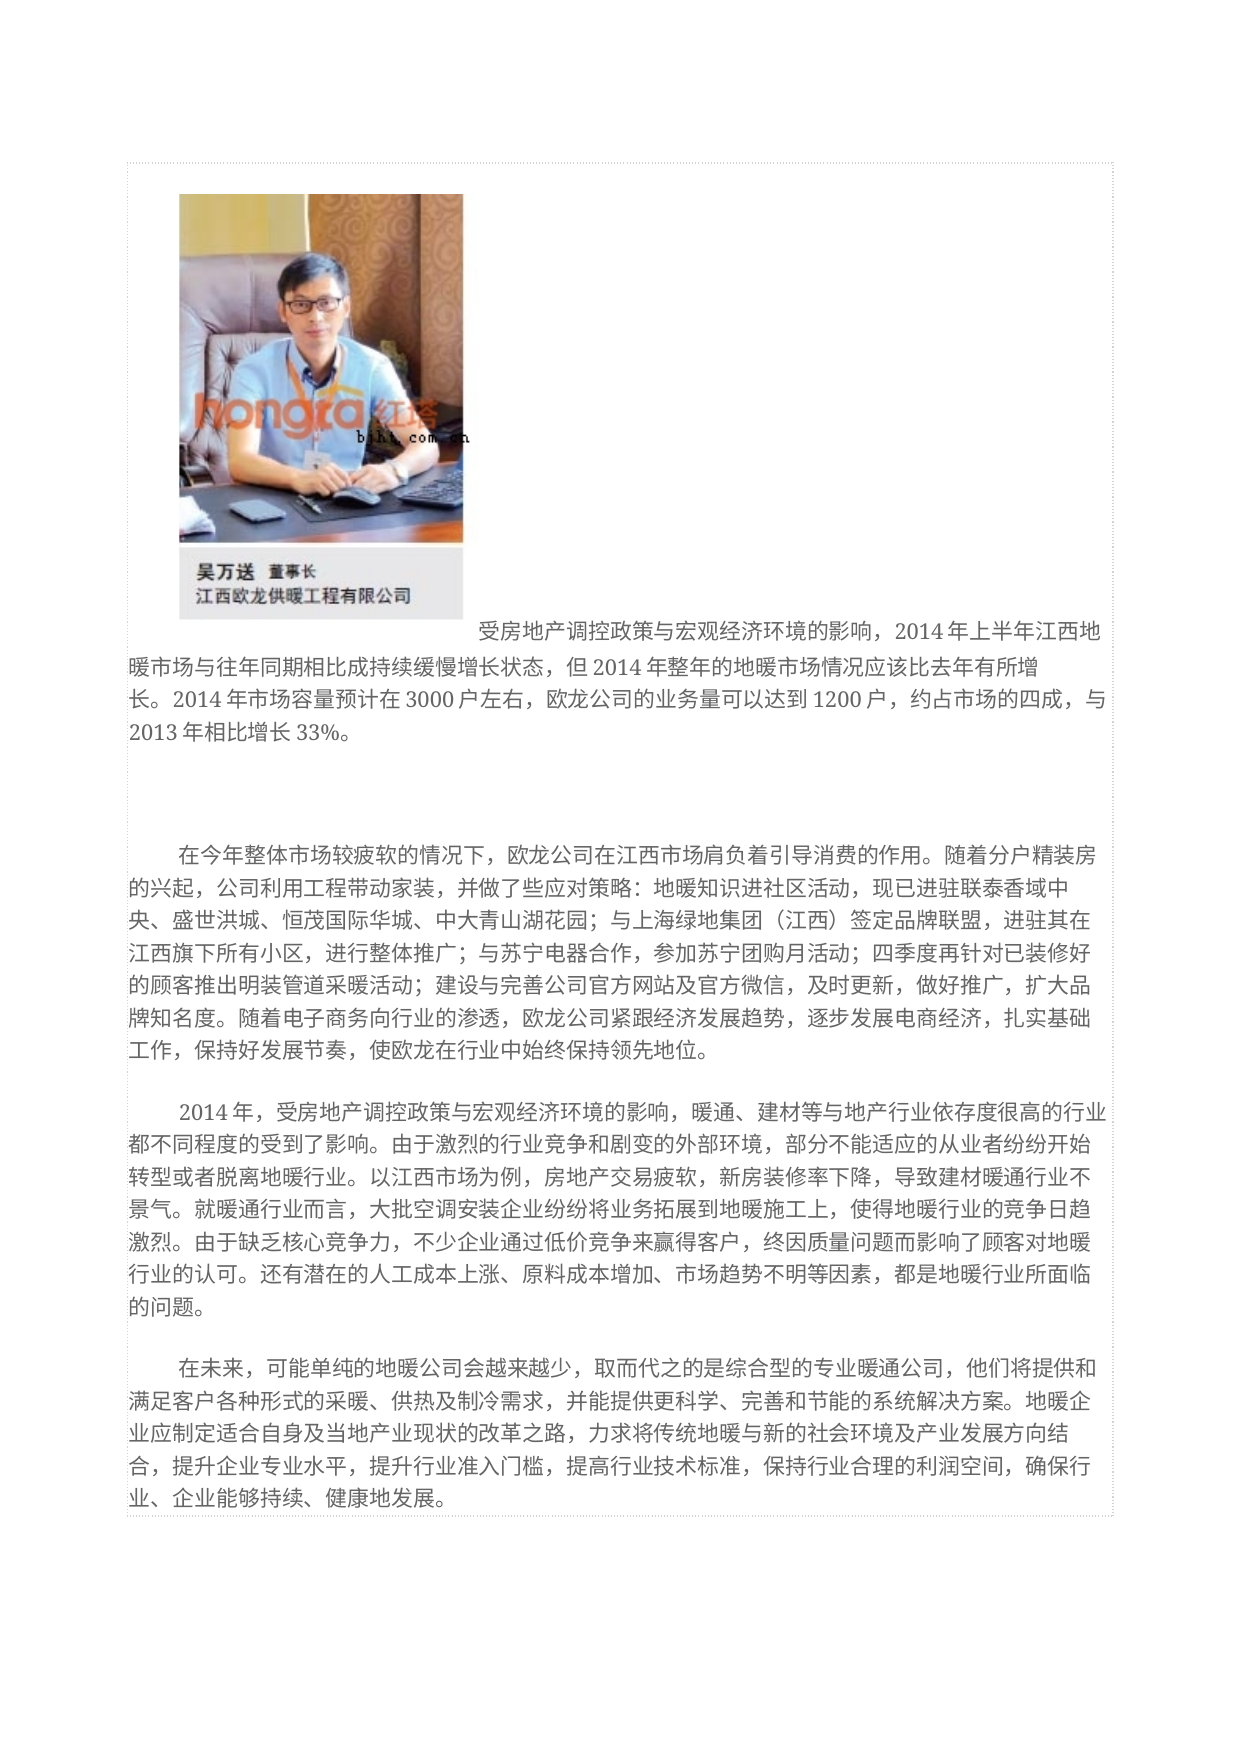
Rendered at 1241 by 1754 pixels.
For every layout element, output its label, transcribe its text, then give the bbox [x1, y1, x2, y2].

table_cell 2014上半年产值同比增长25%左右 安泽电工在2014年上半年的产值比去年增长25%左右，市场以出口带动国内市场的增长，以电加热器、发热电缆的增长带动整个市场容量的扩大。安泽电工在上半年的市场推广、销售区域有所扩大，特别是电暖器的市场增长迅速，在北方市场、西藏市场，安泽电暖器以优质的产品、良好的服务赢得了大片市场。以安泽电工所处的南方而言，电暖器等明装电采暖市场销售迅猛，市场前景非常乐观。 下半年电地暖市场增长不容乐观，经济形势日益恶化，以房地产为主导的市场经济也在下滑，从而影响了众多相关产业，电地暖市场也会受到影响，但以电暖器为主的明装采暖市场将会大幅增长。 2014年国内的地暖市场是在最严酷的2013年基础上有所增长的一年，经历了去年的阶梯电价、房地产调控等政策限制后，2014年整体形势有所增长，阶梯电价给人们造成的恐慌心理在安泽电工的大力宣传推广和众多成功的工程案例展示下有所缓解，电地暖给了大家极大的信心。然而整体经济形势不好，造成众多楼盘销售和施工有所放缓，在未来的5～10年内，电地暖行业会面临严峻的考验，或许将成为业内洗牌的先兆。 针对今年电地暖的整体市场环境，安泽电工积极拓展采暖市场，开发新产品，如：安泽金属膜电暖器、安泽翅片竖式电暖器、安泽踢脚线电暖器等。发热电缆方面则扩大国外市场占有率，开拓新的采暖渠道。相信未来几年，安泽电工将会继续阔步前进。 未来地暖行业将会面临重大的考验，以质量和服务为主的企业将会得以生存。 在2～3年内，整个地暖市场将会洗牌，众多不讲质量、具有忽悠性质的企业将面临严峻的生存考验。行业也将会树立许多好品牌，同时行业的管理及规范将有全新的思路。 多措并举 保持稳健发展 通过一系列措施及活动，万和上半年整体销量同比去年达到了20%以上的增长。在下半年我们将继续完成年初设定的目标，同比2013年至少有30%的增长。 2014年，国内整体采暖市场受到来自房地产市场的影响还是比较严重的，但是整个采暖市场的容量是不容置否的，特别是在零售家装市场、经济廉租房项目、大型家电连锁系统等方面得到了较好的发展。壁挂炉行业在中国还处于一个高速发展阶段，过程中无论是技术上还是相关政策方面都存在较大的困难。 在房地产市场受到严重影响的时候，我们企业通过不同的渠道、不同的业态，继续处于稳健的发展。公司通过4月在武汉、南京分别召开GAA新品发布会和APP移动客户端上线发布会，现场展示我们的新产品及技术；通过南京展会、3月份西安暖通展会、5月份北京ISH展会等，加强我们品牌和产品的推广力度；在我们合作的广告、杂志等媒体上加强宣传；通过万和专有的渠道做好推广。从去年开始通过与品牌代言人赵薇的合作，以及在各大机场、高铁站的大力投放，企业的知名度、品牌美誉度继续提升。GAA燃气自适应产品已经在上半年全部上市，在市场上全部铺开，并得到了代理商、工程商、消费者的一致认可。同样，后续会继续加强我们今年上市的GAA六款新品的推广力度，并会向智能化方向发展，与舒适家居做好无缝的转接。全预混冷凝机和大型商用锅炉的市场投入，取得了一定的成效。 目前，采暖炉行业已进入高速发展阶段，规范化、专业化程度越来越高，高效节能、安全舒适产品是供暖产业发展的必然。随着国家大力推行节能减排政策和国家即将启动的“能效领跑者”计划，采暖炉行业各大品牌开始整合系统资源，冷凝机产品将成为未来的主销产品。 未来，随着南方市场的开发及需求量的增加，采暖炉供暖范围将进一步扩大；随着国家大力对保障性住房的建设，小功率机型会增多；随着网络技术的普及，APP移动客户端将得到更加广泛的运用，智能化采暖产品及舒适家居产品将逐渐增多。 上半年稳中有进 下半年预计实现持续增长 安莱特今年上半年面临的市场总体状况是：稳中有进，项目受阻，渠道给力。即：一、销售额保持了去年良好的增长势头，但增幅较去年同期有所下降；二、上半年项目总体成交为去年同期的三倍，但仍然有部分区域较有把握的项目因资金压力或取消或停滞；三、销售策略继续遵照项目与渠道并举，做到强化省级经销渠道、扩大地区渠道、渗透县级渠道，尽管用于渠道建设的费用增长较大，但同时渠道给予的回报也颇为理想。我们的优质经销商净增长20%，全国地级市场销售网络覆盖率增长15%，在很多县级市场有我们的形象店或展示店。 据上半年的市场判断，预期下半年，我司将继续保持销售额的增长，地级市场渠道将进一步完善，全国营销网络将进一步扩大。加上我们下半年已计划的部分经销商会议的支持，优质经销商的数量会进一步增长，经销商的满意度会进一步提高，整年产值预计将实现两位数的预期增长。 通过近半年前线销售信息的反馈，结合地暖市场的某些迹象与表征，我认为今年国内整体地暖市场有以下几个特点： 一、地暖消费意识深入之乐。随着行业的宣传与推进，越来越多的人开始了解并接受这种生活方式，特别是南方人，这必将提升市场容量；二、地暖在地产预装项目之忧。房产终端销售的不景气导致了地产商资金回笼的压力增大，很多确定的地暖项目或取消或延期或缩小规模，这种局面令人堪忧；三、电地暖产品众多、施工/管理参差不齐之乱。各企业对经销商施工标准的不统一，导致运行费用过高、效用过于夸大等不良口碑；四、电地暖在北京试点全国推广之望。随着北京政府决心推行“煤改电”政策，电采暖市场燃起了希望的星星之火。 按照安莱特的中长期发展计划，结合去年的市场判断，我们执行的部分策略有：一、市场营销方面。细分市场，在行业很难看到或不被看重的细分市场找到蓝海；二、渠道建设方面。我们以地级市场为中心，省级实现广告效应，地区产生销售合力，县级市场培养生力军，更利于获得优质经销商；三、品牌建设方面。整合行业资源沉淀品牌，大力支持经销商做终端广告；四、新品开发方面。基于未来的科技变革趋势作为研发动力，让新产品的研发更具竞争力。 地暖行业，特别是电地暖行业未来大有可为。在众多科学家预测未来的变革中，“电能”、“物联网”、“智能”是提及最多的热词，电能作为环保、可靠、易得、易于被分享的一种资源必将成为能源革命的中心，电动汽车的快速发展也是侧面的印证。电地暖更适合未来人们的健康生活方式，也是未来科技变革的需要。 保持心态 用“坚持”赢取最后的成功 洁利达结合自身情况，半年来推出“团购”和“促销”，进一步让利于客户，让客户维持住客户、留住客户；全面积极参加展会和论坛，展示产品，加深印象；加强口碑营销，让用户介绍用户，用自然而然的体验渗透接受用户真实需要的东西；进一步扩大产能，整顿规范，强化细节处理，管理、生产、产品的同步精致化等工作。 眼下，由于房地产市场低迷以及众多行业的产能过剩，经济形势、企业形势都面临十分严峻的局面，政府、企业、银行，都在为过去几年的大跃进“买单”。当年各地为了加快发展，千方百计鼓励企业大干快上，各级银行在背后推波助澜，尤其是贷款互保机制，把一个企业催大、催肿了，结果潮水退了，一位位企业主才发现自己在“裸游”。回头看，过去多年支撑企业发展的仅仅是资产的增值，主营业务并不盈利。 作为房地产行业里一个极为细小的分支，地暖就像一块切片，如实地反映出了肌体的病理。我们无须报喜不报忧，一味鼓吹地暖的高歌猛进、蓬勃兴旺，那是自欺欺人。 “大河有水小河才能涨”，这是一脉相承的。价格无序竞争、质量无良探底、货款无期回收，始终是套在业内人士头上的紧箍圈，如何打破这一“致命圈”，是摆在大家面前的生存课题。 创新是最廉价的，而坚持最不容易，地暖分水器这种并不富含太多科技元素的产品，拷贝模仿者无数，但能坚持下去的不会太多。作为大浪淘沙的创业者和守业者，一定要拥有良好的心态，在坚持的道路上，唯有信念和使命感能指引洁利达走向最后的成功。 顺应市场调整战略 下半年产值将实现好转 浙江鑫帆铜业地暖有限公司2014年上半年产值大概5千万，与去年比较相对下滑30%左右，整体来讲，上半年市场都不是很理想，以往的经销商都反馈，今年形势不大好，客户的进货量也在打折扣。上半年在市场上推广的进展没有达到预期的效果，每个区域都有新客户增加，但实际的产值增加却不是很明显，其中也有部分工程在操作，从这点来看，后面的销售情况会逐渐变好。 下半年，对于地暖行业来说，是旺季的开始。而今年鑫帆与恒大签定战略合作伙伴后，还与其他一些知名公司进行了合作，不管是鑫帆品牌还是OEM，产值在下半年会有所提升，但与2013年相比，2014年的产值要超过2013的话，需要再努力。 2014年国内整体的地暖市场都存在下滑趋势，上半年形势相对差些，下半年会有所提升。从宏观来看，政府对房地产的调控是导致地暖行业下滑的一个重要原因。通过市场调查，不管是产品生产型企业还是经销商，在产值方面都有不同程度下降。而在这个竞争激烈的市场，还有很多新起的生产厂家，均以低价销售，产品外观在市场上都大同小异。 针对今年地暖的整体市场环境，鑫帆改变了以往的游击式销售方式，而是采取业务员区域驻地式销售，有助于更加了解市场动向，可以随时与客户进行面对面交流，并为其解决一些难题。而今年鑫帆也会在品牌建设、新品开发方面下大功夫，通过几次展会以及市场调研，对产品进行整改，顺应市场。与此同时，进行品牌策划。 现在的地暖趋势尤如以前的空调一样，以后安装地暖的用户将会越来越多，因为在市场的高度竞争下，所生产出的产品将会越来越精，价格也会越来越大众化，所以预测在未来的4～5年时间里地暖行业还会有不错的发展。 发力全国市场 全年产值预计达5000万 皇家乐宏建筑系统（天津）地暖有限公司2014年上半年大力开拓全国市场，开发合作经销商。目前已在上海、杭州、绍兴、宁波、苏州、无锡、扬州、合肥、北京、保定、石家庄、武汉、贵阳、铜仁、六盘水、郑州、许昌、洛阳、焦作等数十个省市地区均有合作经销商和分销商，开设数十家独家及合作展厅，并完成了全国各地多个工程项目的投标和签约。2014年上半年产值超过2000万，并完善了产品体系，在销量和客户覆盖率上与去年同期相比均有了较大的提升。 皇家在2014年上半年把销售重点放在了南方市场的推广与开拓上。与北方地区的地暖市场相比，南方市场的发展相对处于发展阶段，而且南方市场客户对于舒适家居的概念越来越重视和认可。面对市场上的低价竞争现象，皇家秉承一贯坚持的“优质精品策略”，通过差异化营销，强化品牌建设，坚持品质路线，完善售后体系，把提高产品性价比和客户满意度这一目标方向作为皇家的唯一宗旨和坚持的理念。2014年下半年，我们计划在目前的客户基础上在全国再开发20家以上的经销商、100家以上的分销商，建立标准门店展示、客户体验以及售后服务体系，并争取2014年全年产值超过5000万。 2014年，由于受到整体经济环境及房地产市场不景气的影响，全国地暖市场的销售的确受到了一定的影响，但是我们发现长江以南非集中供暖区域消费者对于地暖的需求在增长。目前在南方各大城市，家庭安装地暖的比率在逐年提升，精装修项目也越来越多的将地暖系统作为装修配置之一，这也给众多暖通配套厂商带来了新的商机。皇家针对今年的整体市场情况以及自身发展的需要，大力扶持经销商和分销商，在各地按照统一标准开设展厅和门店，建立皇家特有的门店形象，注重产品质量、严把质量和检验关，提升门店的盈利能力，配合经销商开发下游渠道，在全国各地召开产品推介会，加强与行业内专业杂志和协会的合作与沟通。 地暖行业经过这些年的发展已经越来越被广大消费者接受和认可，尤其是在南方地区地暖正逐渐走入寻常百姓的家庭。其后续发展空间十分巨大，但是目前整个地暖行业在期待新工艺新产品的出现，能够对目前地暖的系统和施工有创新性的变革和规范。更加节能、环保、卫生、施工便捷将成为所有地暖人的目标，而我们作为地暖的配套厂商，也有义务不断创新开发新产品、提高产品质量，为越来越多的家庭带来更节能环保和安全的地暖管道产品。 2014年销量稳定增长 银川艾尼工业科技开发地暖有限公司的燃气壁挂炉以稳定的性能及完善的功能成为2013年宁夏地区科技创新的推广产品，受到地方政策的鼓励及大力支持，2013年产值达到了1万台，今年仍在稳定增长。 宁夏地区保障性住房建设的加快，也拉动了壁挂炉产品的销量，同时随着当地工商设施的发展及生活质量的提高，壁挂炉产品的需求也日益加大，壁挂炉作为基础建设的配套设备，已在宁夏地区得到广泛的应用，因此我公司的壁挂炉产品市场稳定。 2014年国内整体的壁挂炉市场在房地产市场调控下竞争更加激烈，开发商只能以高品质来提高竞争力，而房地产楼市推出的配套设施既满足了人们对生活品质的要求，也加速了其他配套产品的发展，壁挂炉也逐步成为人们生活的必需品出现在房地产行业中。 艾尼会根据2013年的销售情况制定新的策略，公司正在开发自己的冷凝壁挂炉产品，在性能及功能不断试验及数据的研究分析中对壁挂炉进行改进，预计在今年下半年就能推出属于艾尼自己品牌的更高效、更节能、更环保的冷凝壁挂炉。艾尼时刻关注国内外壁挂炉的发展动态，在发展中寻求不断的创新，今年产值有望超过去年，再加上地方政策的支持，公司对新产品的研究及开发，在当地发展有良好的前景。 在国内外经济形势、房地产市场、原材料价格波动等诸多因素困扰下，壁挂炉行业并未受到太大的影响，销量反而在稳定增长，尽管市场困难重重，但在节能、环保的政策以及人们对生活品质要求的影响下，壁挂炉前景一片大好。壁挂炉作为节能及环保产品得到了国家的推广，但是国内品牌众多，壁挂炉各企业只有在性能及功能上有所突破，才能稳定自己的市场，所以更高效的产品的推出将成为市场的需求。 今年各地、各品牌纷纷推出新的壁挂炉产品，其中就包括冷凝式壁挂炉。虽然在目前阶段下，普通壁挂炉占领着市场，冷凝式壁挂炉受到价格过高及用户对此产品没有深刻全面的认识的制约，但是更加高效、更加环保的冷凝式壁挂炉会在发展中逐步取代普通壁挂炉成为市场的主导。 2014整年施工面积有望突破200，000m2 2014年上半年，仅南京地区科宁舒适家壁挂炉累计销量就达到2300台，地暖施工面积约80000m2；预计2014年整年仅南京地区家装市场地暖施工面积将达到200，000m2以上。在南京，科宁舒适家以“给对方最想要的自然得到认可”的企业价值观，面向终端零售客户，成为南京舒适家居首选品牌。 随着生活水平的逐年提高，人们对于居家环境的舒适性有了越来越高的要求，在经济相对发达且没有集中供暖的长江流域，采暖行业正在飞速发展；随着技术的成熟，集节能、环保、舒适、安全等优点于一身的壁挂炉也开始得到越来越多老百姓的认可；消费市场的多元化和个性化需求以及环保节能理念的深入传播，给采暖行业带来巨大的市场容量。 然而，未来的前景中并不都是利好消息。地暖行业的混乱无序，再加上市场缺乏规范、监管无力，导致无序的恶性竞争。各企业没有太多的能力和精力将资源投入到规范制定、管理提升上来，受限于营销、管理及产能等因素，无法将市场潜在需求转换为实际消费。 2014年，企业经营环境更为严峻：地暖行业面临潜在的人工成本增长、原料成本增加、楼盘的走势下滑等诸多不明朗因素；加之越来越多的同行挤入进来，导致从业人员参差不齐，在系统设计、选型、安装方面存在一定的不合理性；很多小公司为了争夺市场客户，不惜通过偷工减料来降低成本，开展价格战。 科宁舒适家经过近二十年的发展，已经逐渐成为行业的翘楚，2014年继续将“打造学习型团队”作为企业的核心竞争力，合理利用人、财、物硬资源，产、供、销软资源，优化能力、绩效、盈利效能资源，以此优化营销战略战术，加强和推进品牌建设，发展维护渠道通路来增加企业效益。通过业务流程梳理、管理流程创新，来完善企业机制，以此为企业增值。 由于客户对舒适的追求不断提升，未来采暖行业将会发展为综合型的如采暖、供热及空调、热泵及新风等多系统于一体的、专业的舒适家居系统集成企业，他们将能提供和满足客户各种个性化的需求，并能提供更科学、完善和节能的一站式系统解决方案。 2014年安装量预计突破2000套 骏达暖通2014年上半年施工已达到1096户，工程与家装比例为14：86，而2013年上半年施工640户，没有工装。分析而言，预计2014年安装量将会突破2000套，比2013年增长50%～60%。 目前，武汉市乃至整个湖北省的整体市场环境基调是竞争激烈且具有无序性，根据这样的市场情况，骏达暖通通过“两手抓”和“三只眼”来应对不断变化的市场。 所谓“两手抓”即一手抓内部，通过更科学的人员组织架构调整，以岗招人而非因人适岗来充分调配组合人力资源；一手抓外部，通过更具企业长远发展需求的战略思想来调整与设备厂商之间的依存度、不断细化合作形式，调整为更适合企业自身发展所需的模式。“三只眼”即一只眼紧盯企业自身内部发展问题，大刀阔斧及时改革；一只眼紧盯竞争对手的动向，知己知彼；一只眼紧盯市场动向，抓住客户需求点。掌握市场动向，了解客户需求点，是我们企业最核心的指导思想。 虽然2014年武汉及湖北省市场暖气（地暖）与往年相比整体有上涨，但多数公司反映增长跟预期有差距，因为房地产及装修行业冷淡。但是，随着中国经济整体基本面的“复利”影响，及以政府投资拉动经济为主的增长模式的持续作用下，房地产作为牵连40多个产业行业的支柱性行业，会稳健、顺利、健康的持续发展，这从国家的宏观经济调整为“稳健”的货币政策可以得到可靠的判断依据。随着房地产限购政策全国性的松绑解禁，在保护首次置业即刚需房的前提下，全国大部分省会城市已经出现了不同层面的松绑政策，这对于地暖市场肯定是个利好消息。 所以，2014年地暖整体市场是积极的、值得期待的。以我个人看，2014年湖北暖气市场达到去年30%以上的增长是可以实现的。 未来，武汉地暖行业基本面将持续高速发展。武汉市半年度GDP已经达到了4560.79亿元，即将迈入万亿元“俱乐部”，房地产市场的火爆是不会改变的，所以这是上游趋势，行业基本面。虽然本地暖通市场乱象丛生，但是也从侧面证明了这个市场的火爆前景。 我分析，随着市场竞争的白热化，市场占有率的不断聚拢，将不可避免的在混乱的局势下出现重整淘汰的局面，即部分暖通企业将遭到市场的抛弃，部分暖通企业脱颖而出，这将是武汉地暖行业现阶段的真实写照。 2014年家装施工量有望突破20000m2 由于荣耀高层领导未雨绸缪，采取抓大放小经营思路，并为此制订了详细的营销计划，所以荣耀今年上半年的业绩与往年相比基本持平。在与业界很多地暖公司老板交流时，听到最多的就是今年的生意不好做，有时一个月还没有以前一天接的单多。随着天气的炎热，装修步伐的放缓，装地暖的客户也少很多，这在全国绝非个例。荣耀2014年的业绩量主要突出表现在家装上面，工装也有涉及。从目前来看，初略预计今年的施工量将有望突破20000平米（单指家装，工装另算）。 一个新型的行业在当地总会或多或少引来不少围观者，当然在这围观人群中也不乏有跃跃欲试者，他们之所以迟迟不出手，就是不知这滩“水”有多深，当他们将这些都摸清之后，可以断言，新余的地暖公司也会如雨后春笋般遍地开来，而现在新余的地暖公司不下20家。 有一句行话是这么说的：要看一个行业是否成熟就看这个行业从业人员的多少。由于长江以南流域的采暖理念已从很大程度上被大众所接受并认可，因此，市场认知度也大大提高。 纵观全局，随着大家对整个地暖行业产业链的了解，从事此行业的人会越来越多。但也正是因为这一特列现象，它也从某种程度上加速了行业整体洗牌的到来。一些小型的地暖公司，以价格为诱饵，诱骗消费者上当，重利益轻服务、抢工期轻质量的企业将会被淘汰出局。而那些时刻以消费者赢而我们赢的双赢模式的企业，将会越做越大，越做越强。 根据今年整体的市场环境，荣耀以不变应万变，处变不惊伺机而动。专注内功的修炼，狠抓工程质量及工程管理。牢固树立质量是企业发展的基石；严守价格不随大流；拓宽多渠道经营道路，如跟房地产开发公司合作形成优势互补。此外，大力开发地暖明装客户群体，和当地装饰公司十强合作，将舒适家居理念根植于家装设计；不定期推出些具有诱惑力、针对性较强的活动。在管理上面，组织大家一起学习产品专业知识，讲解营销技巧，为即将到来的旺季做准备。 “地暖是什么”的时代己经一去不返，取而代之的是“我家面积多少，装一套地暖要多少钱？”由此我们不难看出，这是一个质的飞跃。我们的推广己经取得了实效性进展。随着我市地暖公司开设的增多，出现僧多粥少的市场局面，一场价格战即将开始。在这场价格战当中，不拼实力、不拼质量、只拼价格。这样的价格战一旦开战，一向以专业实力著称的专业暖通公司又该如何自处，是静观其变还是主动调整产品结构应战？我个人觉得还是静观其变来的可贵！ 业务量约占江西市场四成比例 受房地产调控政策与宏观经济环境的影响，2014年上半年江西地暖市场与往年同期相比成持续缓慢增长状态，但2014年整年的地暖市场情况应该比去年有所增长。2014年市场容量预计在3000户左右，欧龙公司的业务量可以达到1200户，约占市场的四成，与2013年相比增长33%。 在今年整体市场较疲软的情况下，欧龙公司在江西市场肩负着引导消费的作用。随着分户精装房的兴起，公司利用工程带动家装，并做了些应对策略：地暖知识进社区活动，现已进驻联泰香域中央、盛世洪城、恒茂国际华城、中大青山湖花园；与上海绿地集团（江西）签定品牌联盟，进驻其在江西旗下所有小区，进行整体推广；与苏宁电器合作，参加苏宁团购月活动；四季度再针对已装修好的顾客推出明装管道采暖活动；建设与完善公司官方网站及官方微信，及时更新，做好推广，扩大品牌知名度。随着电子商务向行业的渗透，欧龙公司紧跟经济发展趋势，逐步发展电商经济，扎实基础工作，保持好发展节奏，使欧龙在行业中始终保持领先地位。 2014年，受房地产调控政策与宏观经济环境的影响，暖通、建材等与地产行业依存度很高的行业都不同程度的受到了影响。由于激烈的行业竞争和剧变的外部环境，部分不能适应的从业者纷纷开始转型或者脱离地暖行业。以江西市场为例，房地产交易疲软，新房装修率下降，导致建材暖通行业不景气。就暖通行业而言，大批空调安装企业纷纷将业务拓展到地暖施工上，使得地暖行业的竞争日趋激烈。由于缺乏核心竞争力，不少企业通过低价竞争来赢得客户，终因质量问题而影响了顾客对地暖行业的认可。还有潜在的人工成本上涨、原料成本增加、市场趋势不明等因素，都是地暖行业所面临的问题。 在未来，可能单纯的地暖公司会越来越少，取而代之的是综合型的专业暖通公司，他们将提供和满足客户各种形式的采暖、供热及制冷需求，并能提供更科学、完善和节能的系统解决方案。地暖企业应制定适合自身及当地产业现状的改革之路，力求将传统地暖与新的社会环境及产业发展方向结合，提升企业专业水平，提升行业准入门槛，提高行业技术标准，保持行业合理的利润空间，确保行业、企业能够持续、健康地发展。 [127, 162, 1113, 1515]
picture [178, 194, 479, 640]
